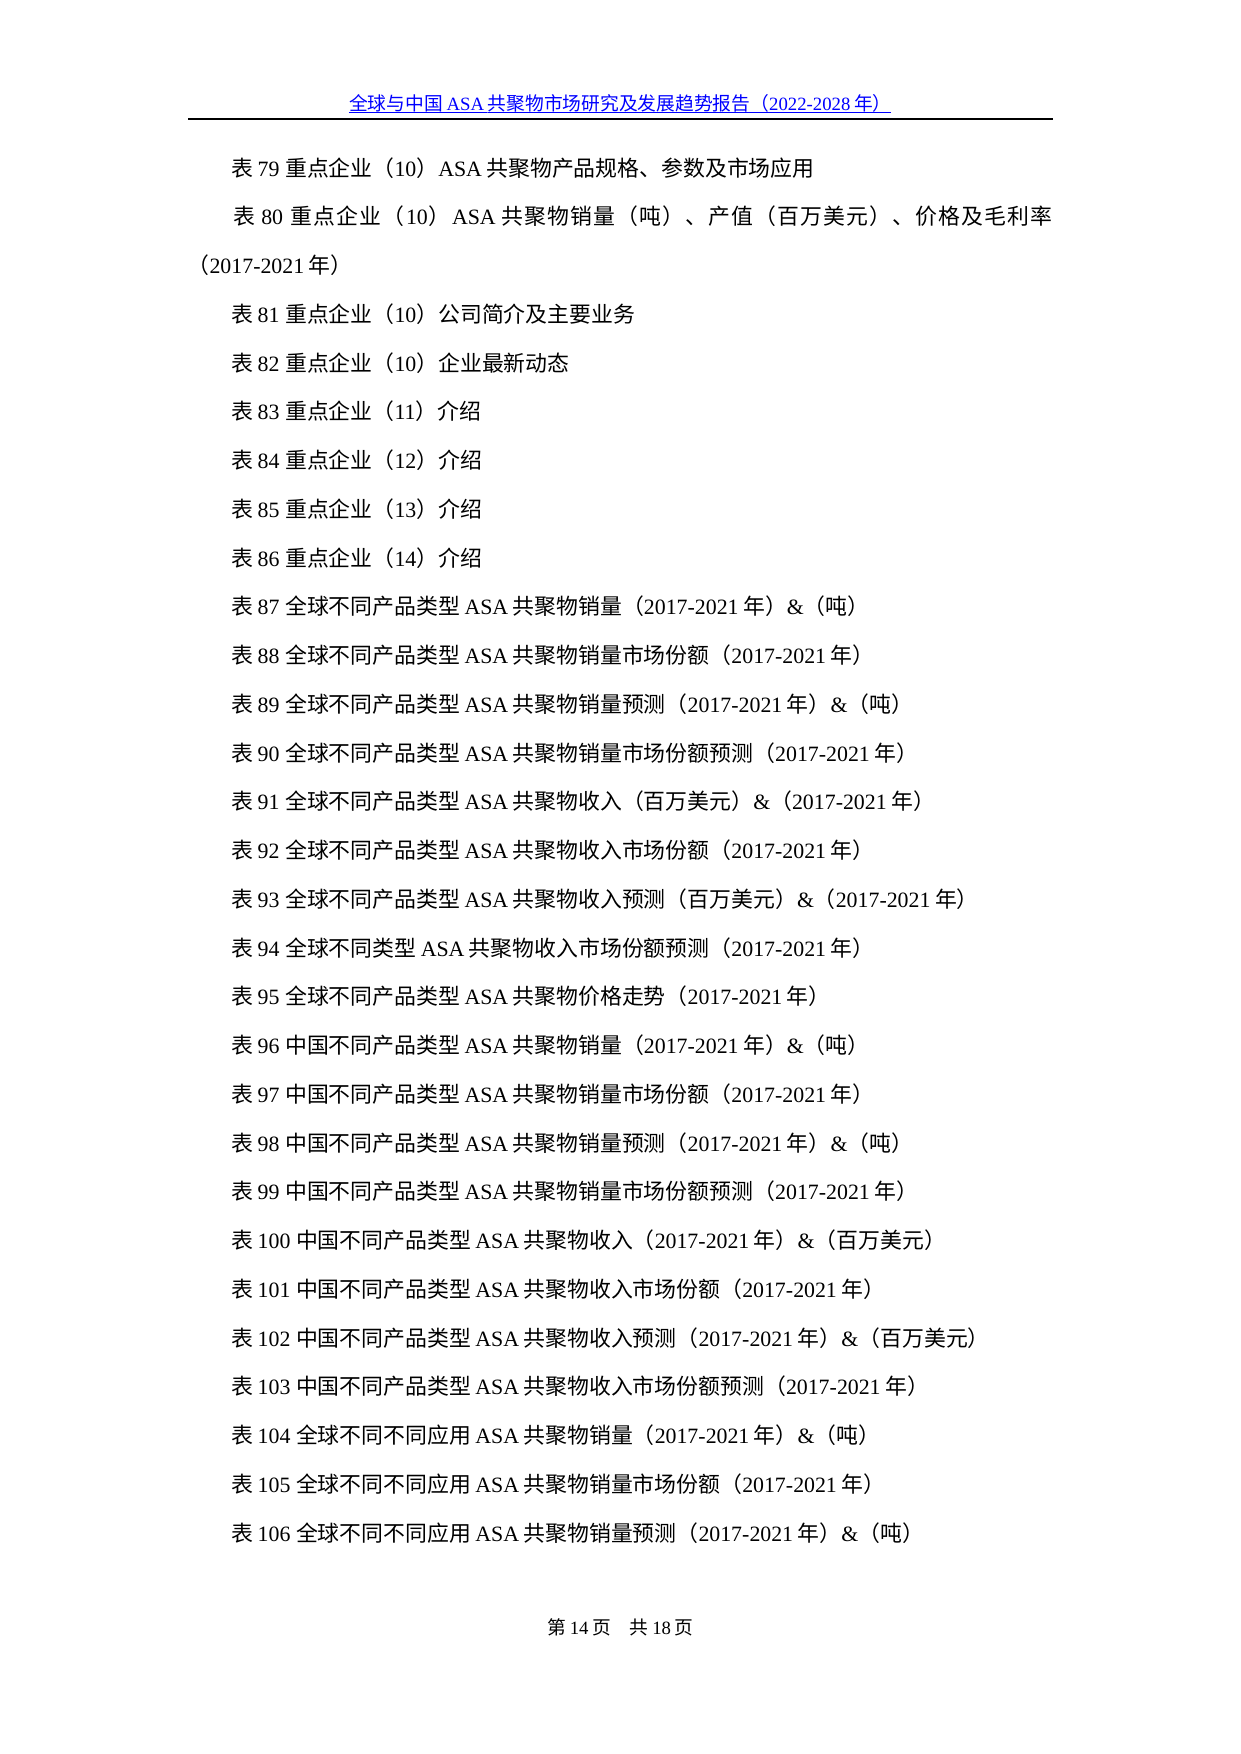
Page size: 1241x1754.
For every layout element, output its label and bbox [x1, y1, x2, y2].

text [187, 150, 1053, 1548]
